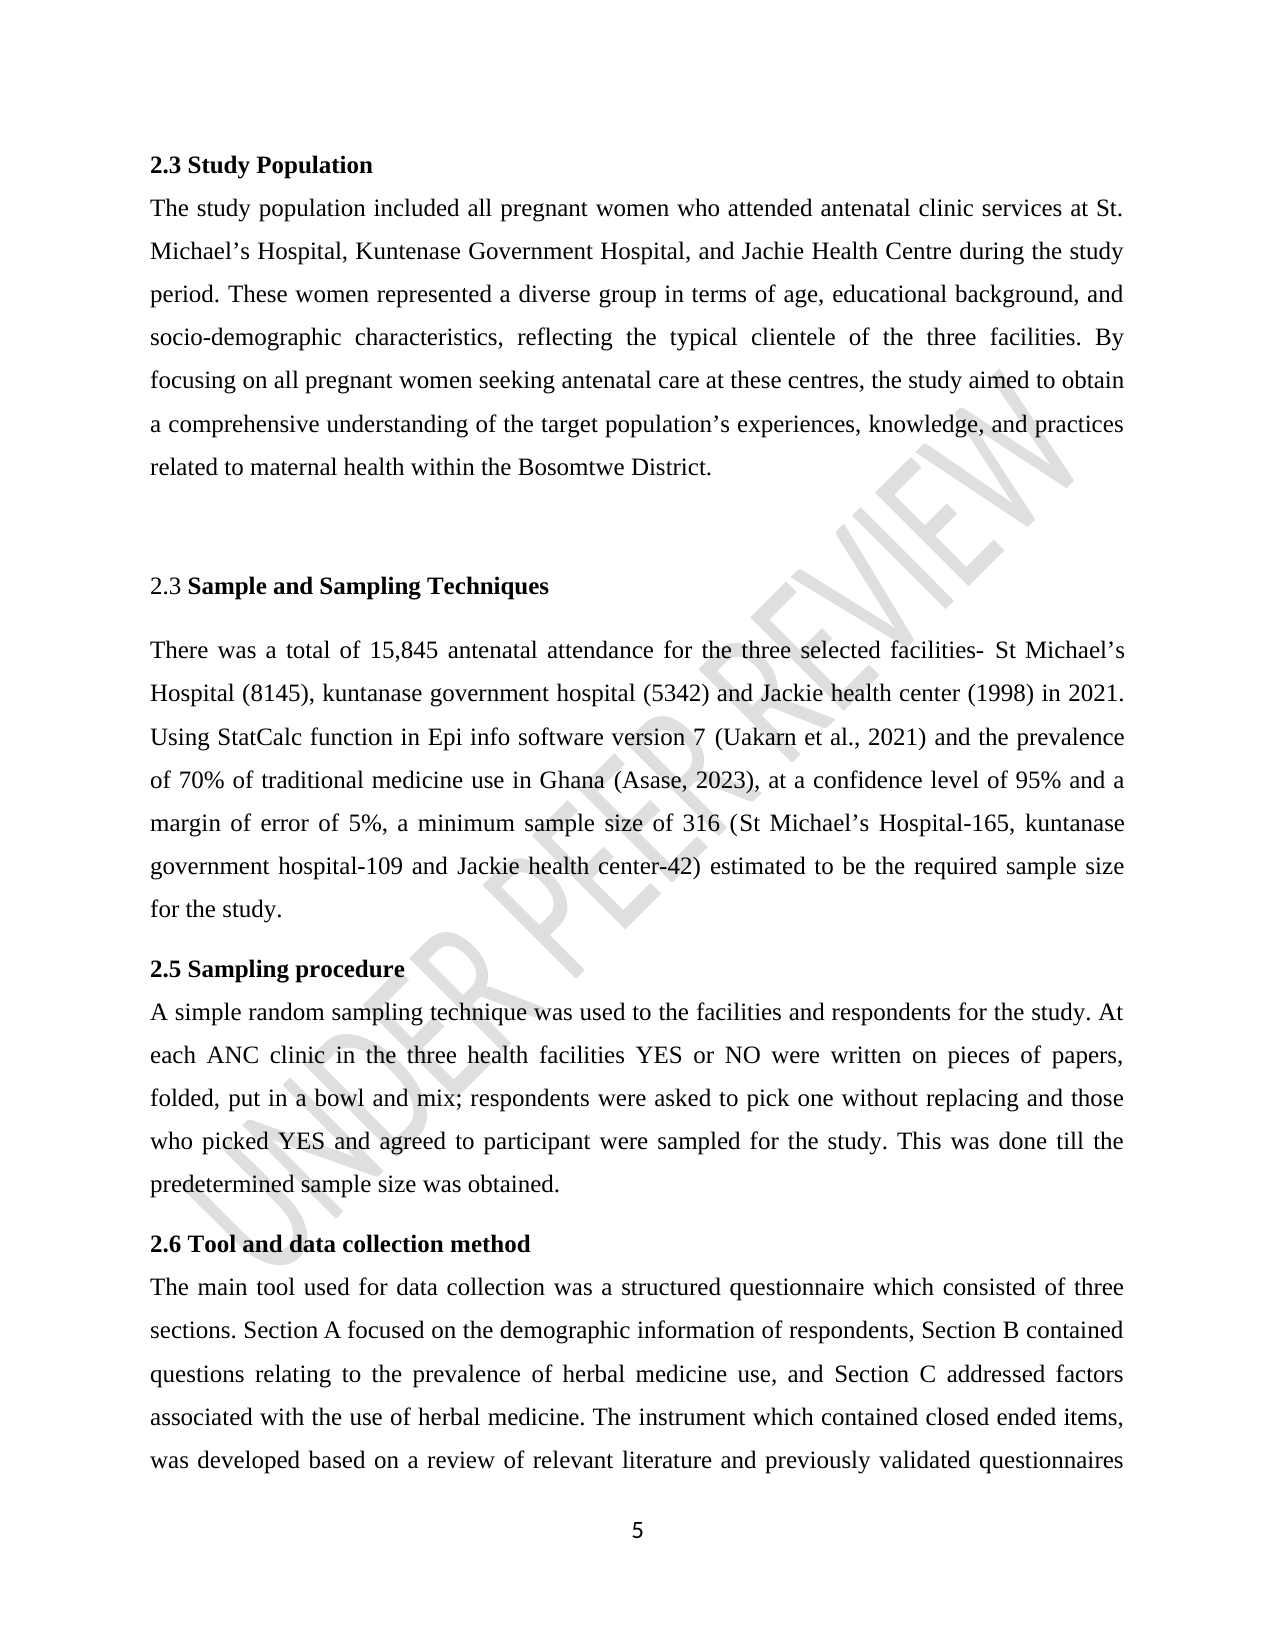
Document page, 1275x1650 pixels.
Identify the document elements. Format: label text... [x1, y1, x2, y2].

text 2.5 Sampling procedure [150, 954, 1125, 983]
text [150, 1272, 1125, 1474]
list Sample and Sampling Techniques [150, 571, 1125, 600]
text A simple random sampling technique was used to the facilities and respondents for the study. At each ANC clinic in the three health facilities YES or NO were written on pieces of papers, folded, put in a bowl and mix; respondents were asked to pick one without replacing and those who picked YES and agreed to participant were sampled for the study. This was done till the predetermined sample size was obtained. [150, 997, 1125, 1198]
text The study population included all pregnant women who attended antenatal clinic services at St. Michael’s Hospital, Kuntenase Government Hospital, and Jachie Health Centre during the study period. These women represented a diverse group in terms of age, educational background, and socio-demographic characteristics, reflecting the typical clientele of the three facilities. By focusing on all pregnant women seeking antenatal care at these centres, the study aimed to obtain a comprehensive understanding of the target population’s experiences, knowledge, and practices related to maternal health within the Bosomtwe District. [150, 193, 1125, 481]
text 2.6 Tool and data collection method [150, 1229, 1125, 1258]
text 2.3 Study Population [150, 150, 1125, 179]
text There was a total of 15,845 antenatal attendance for the three selected facilities- St Michael’s Hospital (8145), kuntanase government hospital (5342) and Jackie health center (1998) in 2021. Using StatCalc function in Epi info software version 7 and the prevalence of 70% of traditional medicine use in Ghana , at a confidence level of 95% and a margin of error of 5%, a minimum sample size of 316 (St Michael’s Hospital-165, kuntanase government hospital-109 and Jackie health center-42) estimated to be the required sample size for the study. [150, 635, 1125, 923]
